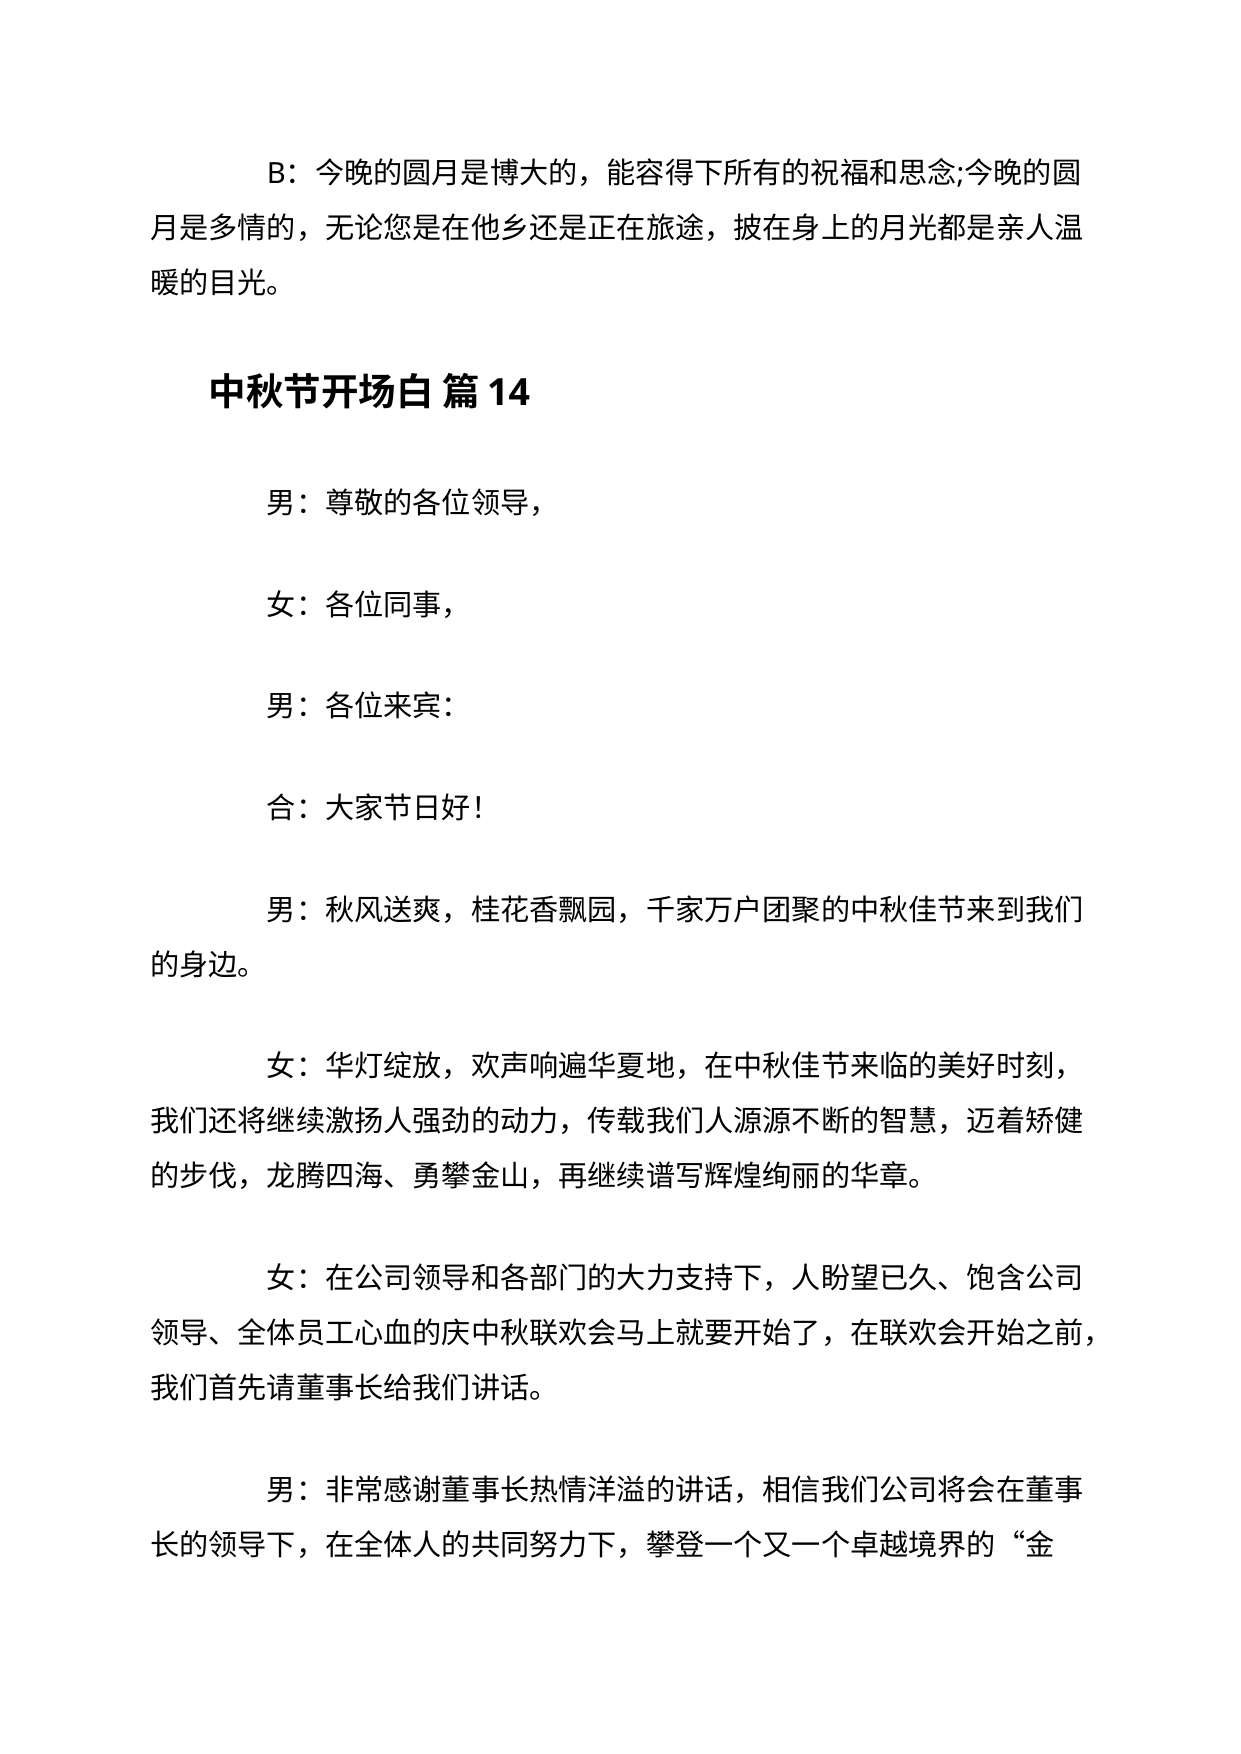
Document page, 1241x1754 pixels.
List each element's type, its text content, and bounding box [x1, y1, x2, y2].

text 中秋节开场白 篇14 [150, 362, 1090, 416]
text 女：华灯绽放，欢声响遍华夏地，在中秋佳节来临的美好时刻，我们还将继续激扬人强劲的动力，传载我们人源源不断的智慧，迈着矫健的步伐，龙腾四海、勇攀金山，再继续谱写辉煌绚丽的华章。 [150, 1043, 1090, 1195]
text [150, 1466, 1090, 1563]
text 男：各位来宾： [150, 683, 1090, 725]
text 合：大家节日好！ [150, 784, 1090, 827]
text 男：尊敬的各位领导， [150, 479, 1090, 522]
text 女：各位同事， [150, 581, 1090, 623]
text 男：秋风送爽，桂花香飘园，千家万户团聚的中秋佳节来到我们的身边。 [150, 886, 1090, 983]
text B：今晚的圆月是博大的，能容得下所有的祝福和思念;今晚的圆月是多情的，无论您是在他乡还是正在旅途，披在身上的月光都是亲人温暖的目光。 [150, 150, 1090, 302]
text 女：在公司领导和各部门的大力支持下，人盼望已久、饱含公司领导、全体员工心血的庆中秋联欢会马上就要开始了，在联欢会开始之前，我们首先请董事长给我们讲话。 [150, 1254, 1090, 1407]
